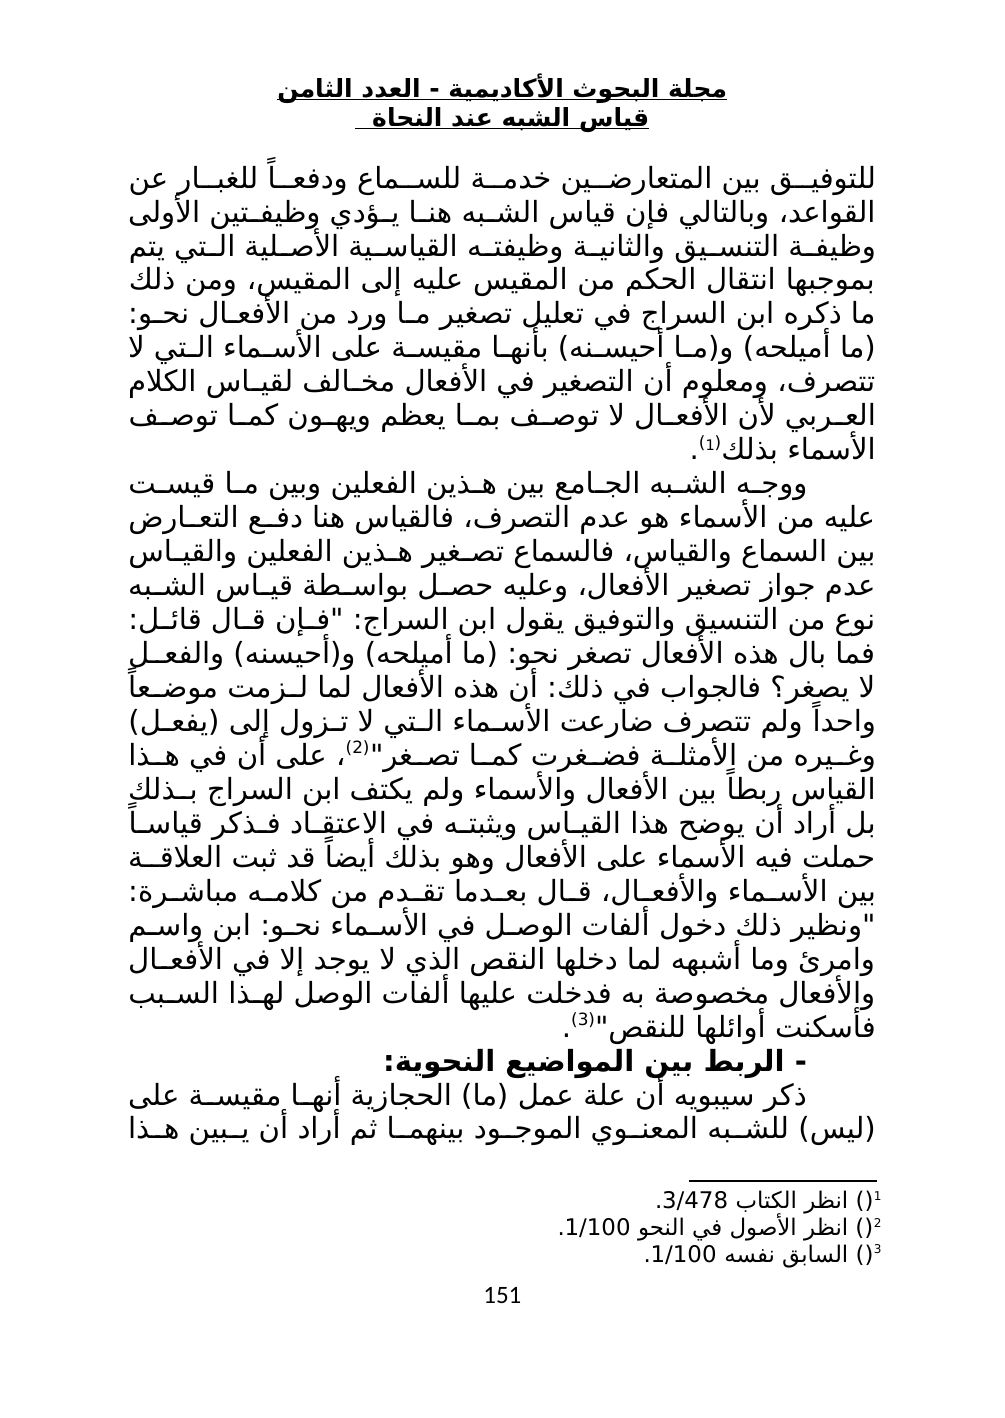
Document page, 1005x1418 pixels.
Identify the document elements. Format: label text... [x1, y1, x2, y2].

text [128, 1078, 876, 1146]
text - الربط بين المواضيع النحوية: [128, 1044, 876, 1078]
text ووجه الشبه الجامع بين هذين الفعلين وبين ما قيست عليه من الأسماء هو عدم التصرف، فالقياس هنا دفع التعارض بين السماع والقياس، فالسماع تصغير هذين الفعلين والقياس عدم جواز تصغير الأفعال، وعليه حصل بواسطة قياس الشبه نوع من التنسيق والتوفيق يقول ابن السراج: "فإن قال قائل: فما بال هذه الأفعال تصغر نحو: (ما أميلحه) و(أحيسنه) والفعل لا يصغر؟ فالجواب في ذلك: أن هذه الأفعال لما لزمت موضعاً واحداً ولم تتصرف ضارعت الأسماء التي لا تزول إلى (يفعل) وغيره من الأمثلة فضغرت كما تصغر"()، على أن في هذا القياس ربطاً بين الأفعال والأسماء ولم يكتف ابن السراج بذلك بل أراد أن يوضح هذا القياس ويثبته في الاعتقاد فذكر قياساً حملت فيه الأسماء على الأفعال وهو بذلك أيضاً قد ثبت العلاقة بين الأسماء والأفعال، قال بعدما تقدم من كلامه مباشرة: "ونظير ذلك دخول ألفات الوصل في الأسماء نحو: ابن واسم وامرئ وما أشبهه لما دخلها النقص الذي لا يوجد إلا في الأفعال والأفعال مخصوصة به فدخلت عليها ألفات الوصل لهذا السبب فأسكنت أوائلها للنقص"(). [128, 467, 876, 1044]
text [128, 161, 876, 467]
